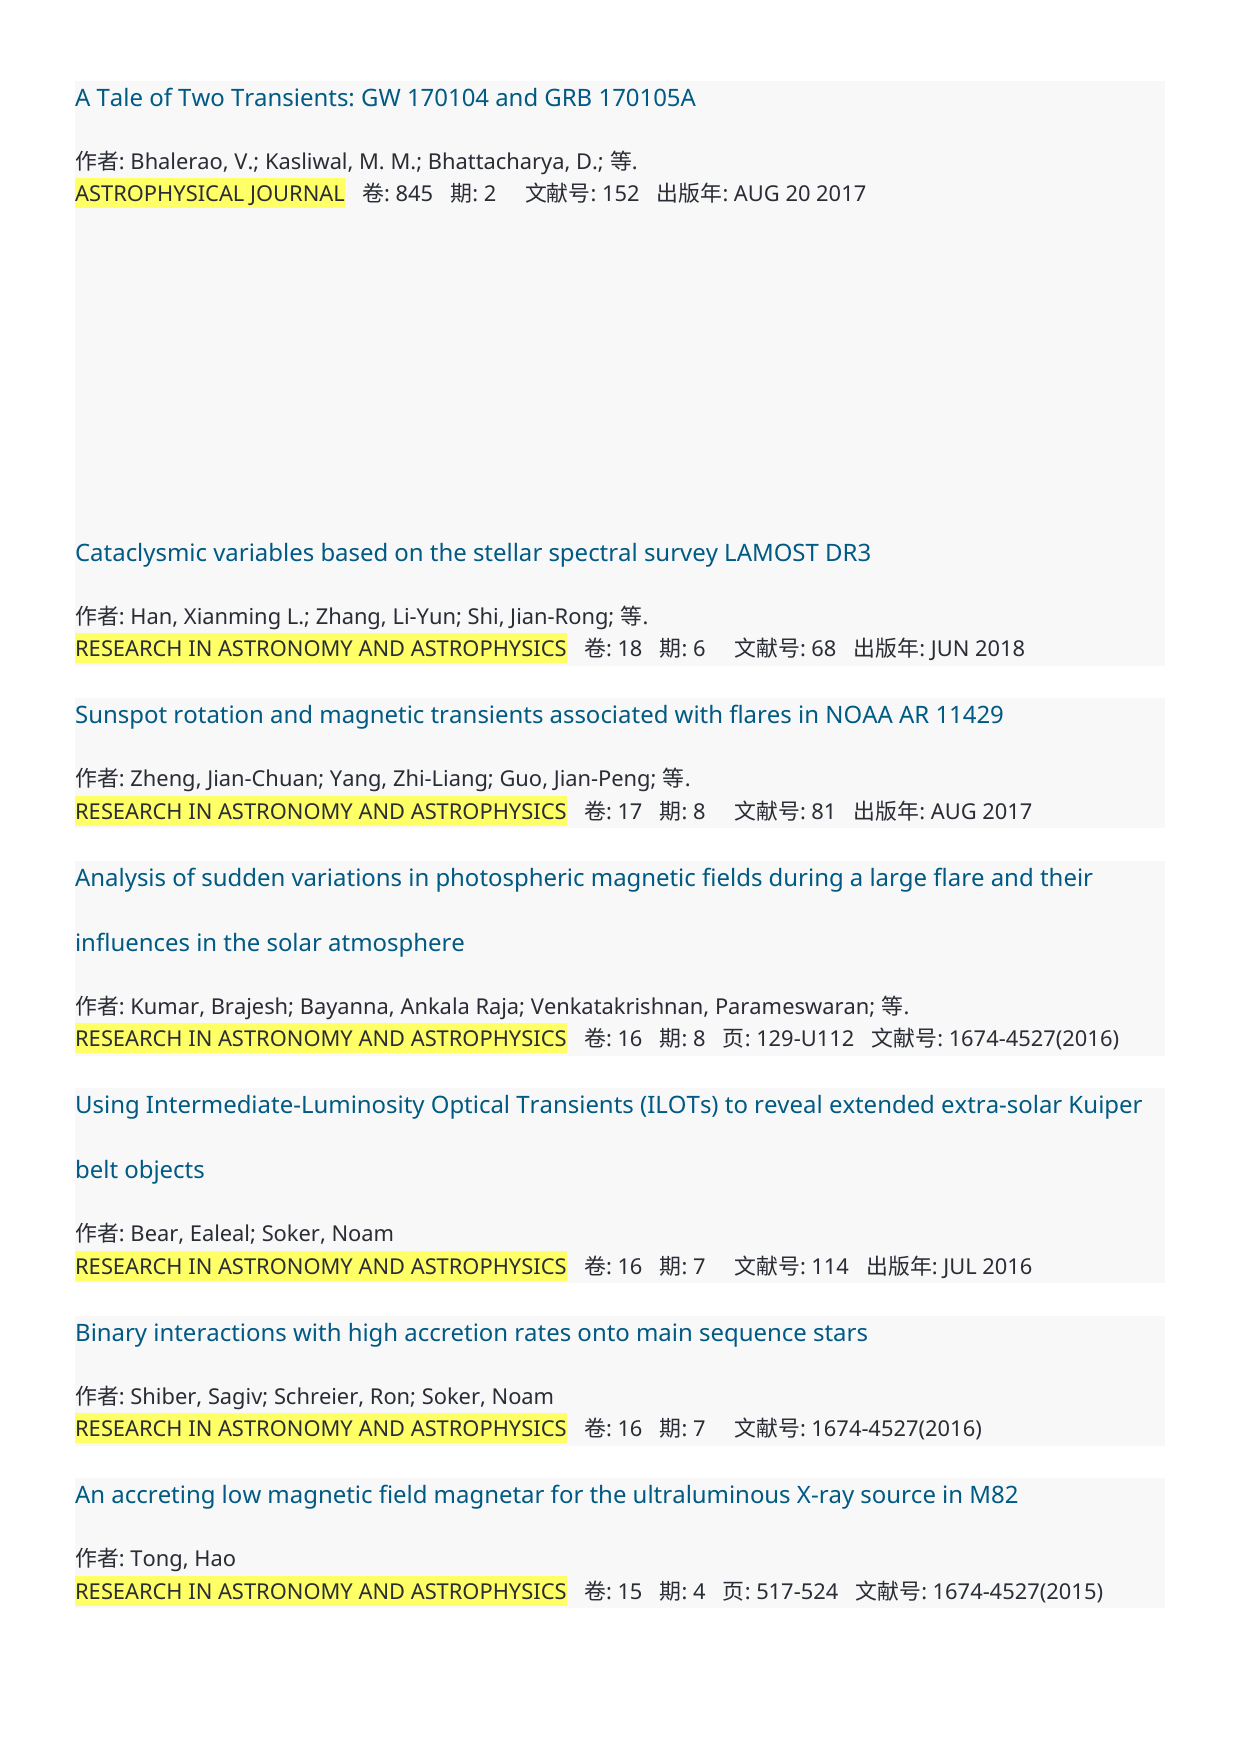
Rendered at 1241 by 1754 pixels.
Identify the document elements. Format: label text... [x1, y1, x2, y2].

text ASTROPHYSICAL JOURNAL 卷: 845 期: 2 文献号: 152 出版年: AUG 20 2017 [75, 178, 1165, 211]
text 作者: Bhalerao, V.; Kasliwal, M. M.; Bhattacharya, D.; 等. [75, 146, 1165, 178]
text An accreting low magnetic field magnetar for the ultraluminous X-ray source in M82 [75, 1478, 1165, 1543]
text Sunspot rotation and magnetic transients associated with flares in NOAA AR 11429 [75, 698, 1165, 763]
text RESEARCH IN ASTRONOMY AND ASTROPHYSICS 卷: 15 期: 4 页: 517-524 文献号: 1674-4527(2015) [75, 1576, 1165, 1608]
text 作者: Shiber, Sagiv; Schreier, Ron; Soker, Noam [75, 1381, 1165, 1413]
text RESEARCH IN ASTRONOMY AND ASTROPHYSICS 卷: 16 期: 8 页: 129-U112 文献号: 1674-4527(2016) [75, 1023, 1165, 1056]
text Cataclysmic variables based on the stellar spectral survey LAMOST DR3 [75, 536, 1165, 601]
text 作者: Bear, Ealeal; Soker, Noam [75, 1218, 1165, 1251]
text Using Intermediate-Luminosity Optical Transients (ILOTs) to reveal extended extra-solar Kuiper belt objects [75, 1088, 1165, 1218]
text 作者: Tong, Hao [75, 1543, 1165, 1576]
text A Tale of Two Transients: GW 170104 and GRB 170105A [75, 81, 1165, 146]
text RESEARCH IN ASTRONOMY AND ASTROPHYSICS 卷: 16 期: 7 文献号: 114 出版年: JUL 2016 [75, 1251, 1165, 1283]
text Analysis of sudden variations in photospheric magnetic fields during a large flare and their influences in the solar atmosphere [75, 861, 1165, 991]
text 作者: Zheng, Jian-Chuan; Yang, Zhi-Liang; Guo, Jian-Peng; 等. [75, 763, 1165, 796]
text Binary interactions with high accretion rates onto main sequence stars [75, 1316, 1165, 1381]
text RESEARCH IN ASTRONOMY AND ASTROPHYSICS 卷: 18 期: 6 文献号: 68 出版年: JUN 2018 [75, 633, 1165, 666]
text RESEARCH IN ASTRONOMY AND ASTROPHYSICS 卷: 17 期: 8 文献号: 81 出版年: AUG 2017 [75, 796, 1165, 828]
text 作者: Kumar, Brajesh; Bayanna, Ankala Raja; Venkatakrishnan, Parameswaran; 等. [75, 991, 1165, 1023]
text RESEARCH IN ASTRONOMY AND ASTROPHYSICS 卷: 16 期: 7 文献号: 1674-4527(2016) [75, 1413, 1165, 1446]
text 作者: Han, Xianming L.; Zhang, Li-Yun; Shi, Jian-Rong; 等. [75, 601, 1165, 633]
